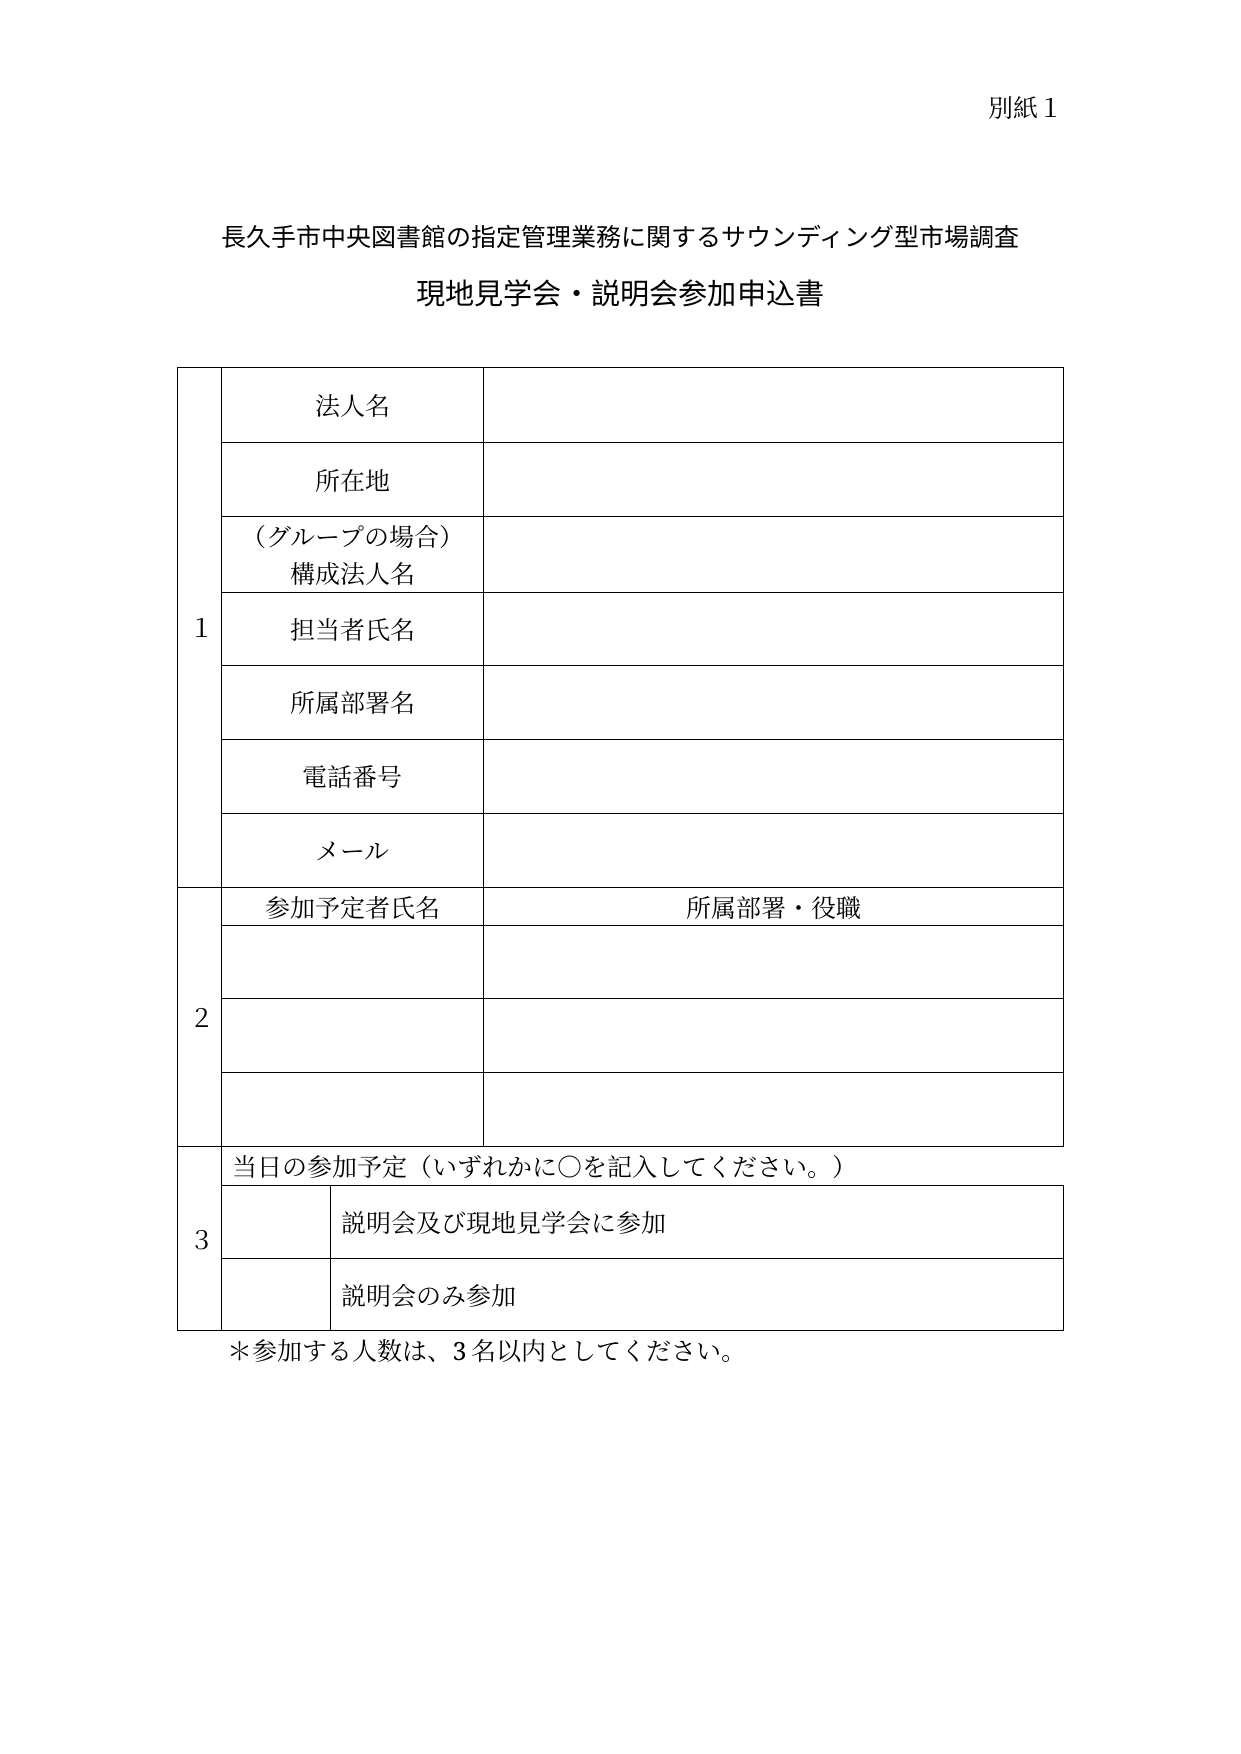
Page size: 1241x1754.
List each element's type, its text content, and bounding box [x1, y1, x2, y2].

table_cell [222, 1259, 330, 1330]
table_cell [222, 1073, 483, 1146]
table_cell 所属部署・役職 [484, 888, 1063, 925]
table_cell [484, 1073, 1063, 1146]
table_cell [484, 666, 1063, 739]
text 長久手市中央図書館の指定管理業務に関するサウンディング型市場調査 [177, 217, 1063, 254]
table_cell [484, 443, 1063, 516]
table_cell 当日の参加予定（いずれかに○を記入してください。） [222, 1147, 1063, 1184]
table_cell ３ [178, 1147, 221, 1330]
table_cell [222, 926, 483, 998]
table_cell 所在地 [222, 443, 483, 516]
table_cell 参加予定者氏名 [222, 888, 483, 925]
table_cell [484, 517, 1063, 592]
table_cell [484, 926, 1063, 998]
table_cell メール [222, 814, 483, 887]
table_cell 所属部署名 [222, 666, 483, 739]
table_cell 説明会及び現地見学会に参加 [331, 1186, 1063, 1257]
table_cell （グループの場合） 構成法人名 [222, 517, 483, 592]
text 現地見学会・説明会参加申込書 [177, 254, 1063, 329]
table_cell [222, 1186, 330, 1257]
table_header １ [178, 368, 221, 887]
table_cell [484, 999, 1063, 1072]
table_cell 説明会のみ参加 [331, 1259, 1063, 1330]
table_cell [222, 999, 483, 1072]
table_cell 担当者氏名 [222, 593, 483, 665]
table_cell [484, 740, 1063, 813]
table_cell 電話番号 [222, 740, 483, 813]
table_cell ２ [178, 888, 221, 1146]
table_header [484, 368, 1063, 442]
table_cell [484, 593, 1063, 665]
table_header 法人名 [222, 368, 483, 442]
text ＊参加する人数は、3名以内としてください。 [177, 1331, 1063, 1369]
table_cell [484, 814, 1063, 887]
